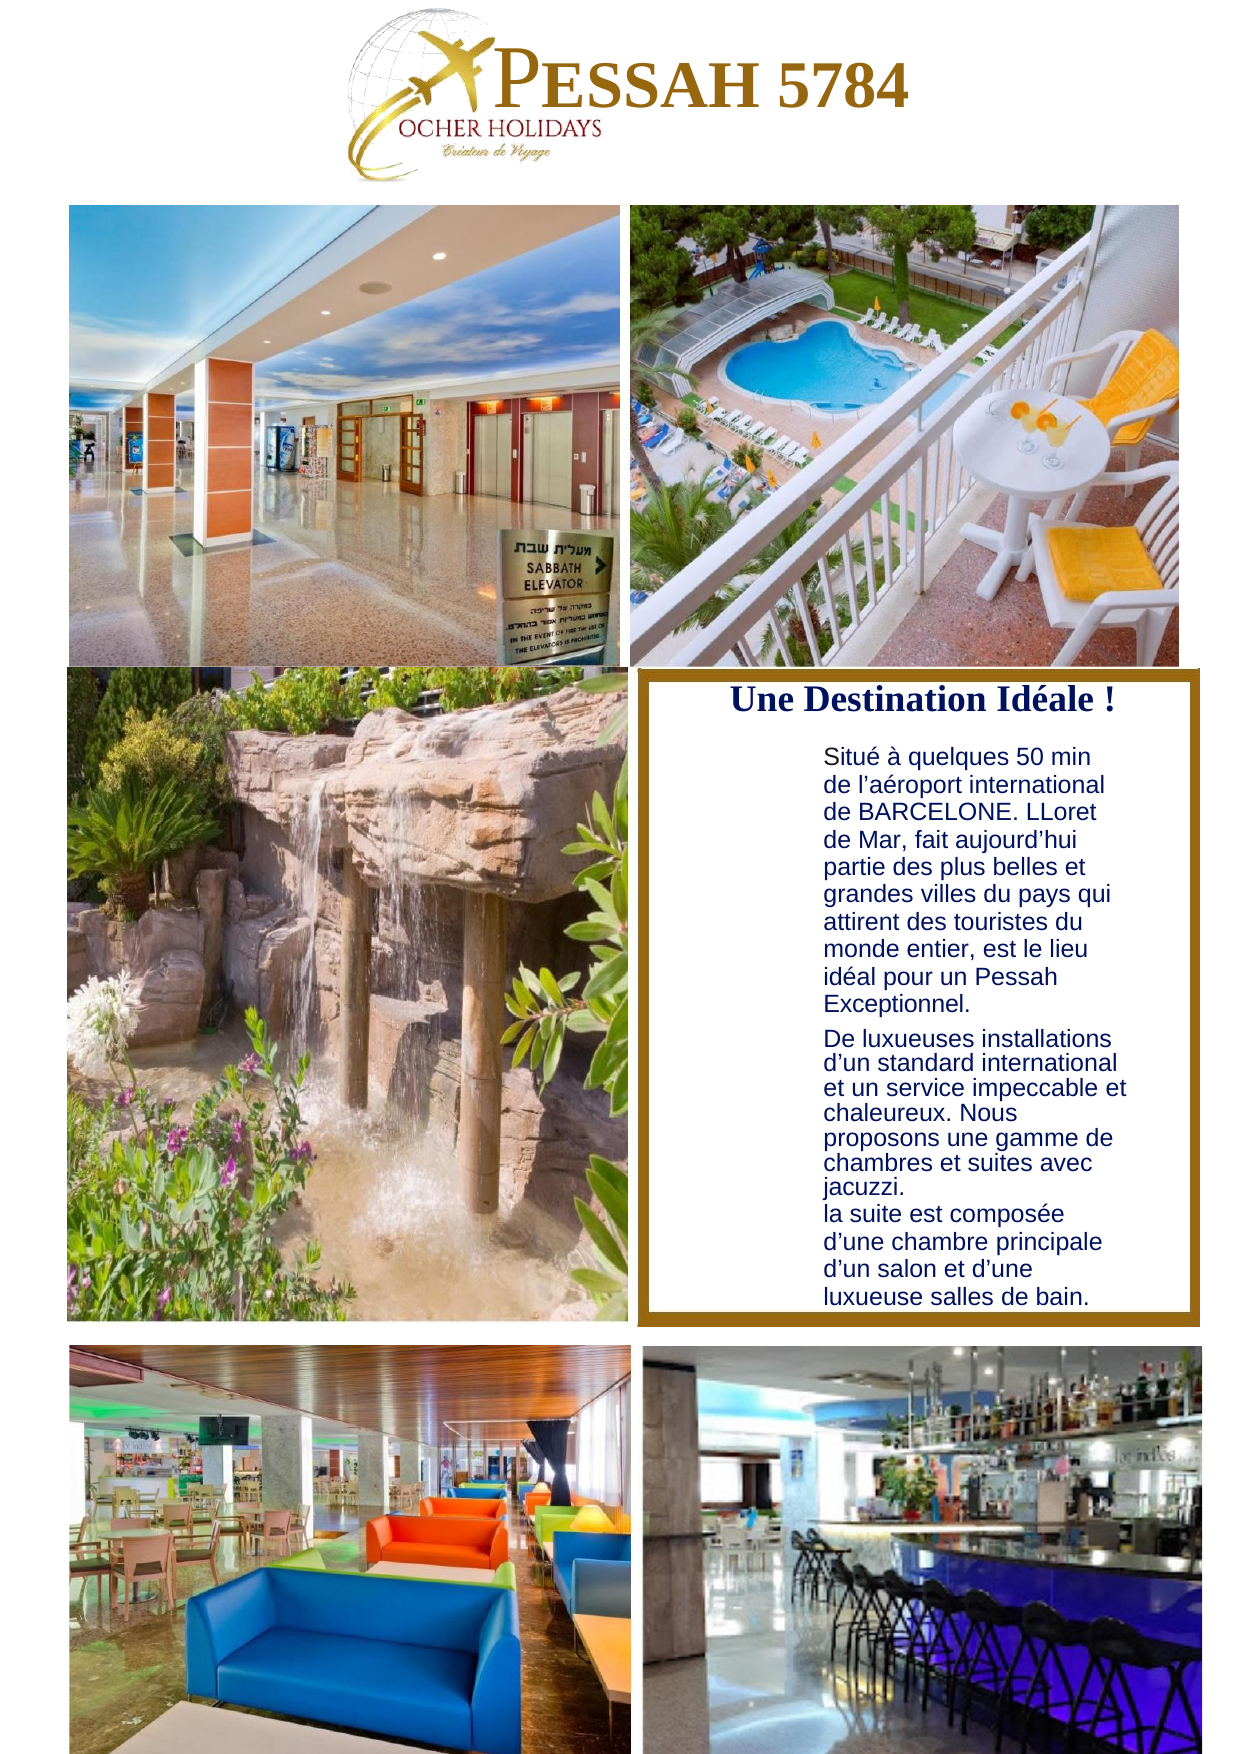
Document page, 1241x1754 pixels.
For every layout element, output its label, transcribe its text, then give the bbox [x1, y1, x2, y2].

picture [597, 66, 604, 78]
text la suite est composée d’une chambre principale d’un salon et d’une luxueuse salles de bain. [823, 1201, 1112, 1311]
picture [67, 205, 1200, 1327]
picture [69, 1345, 1203, 1754]
text Une Destination Idéale ! [729, 677, 1240, 720]
text Situé à quelques 50 min de l’aéroport international de BARCELONE. LLoret de Mar, fait aujourd’hui partie des plus belles et grandes villes du pays qui attirent des touristes du monde entier, est le lieu idéal pour un Pessah Exceptionnel. [823, 744, 1112, 1018]
text De luxueuses installations d’un standard international et un service impeccable et chaleureux. Nous proposons une gamme de chambres et suites avec jacuzzi. [823, 1028, 1133, 1201]
picture [345, 8, 604, 183]
